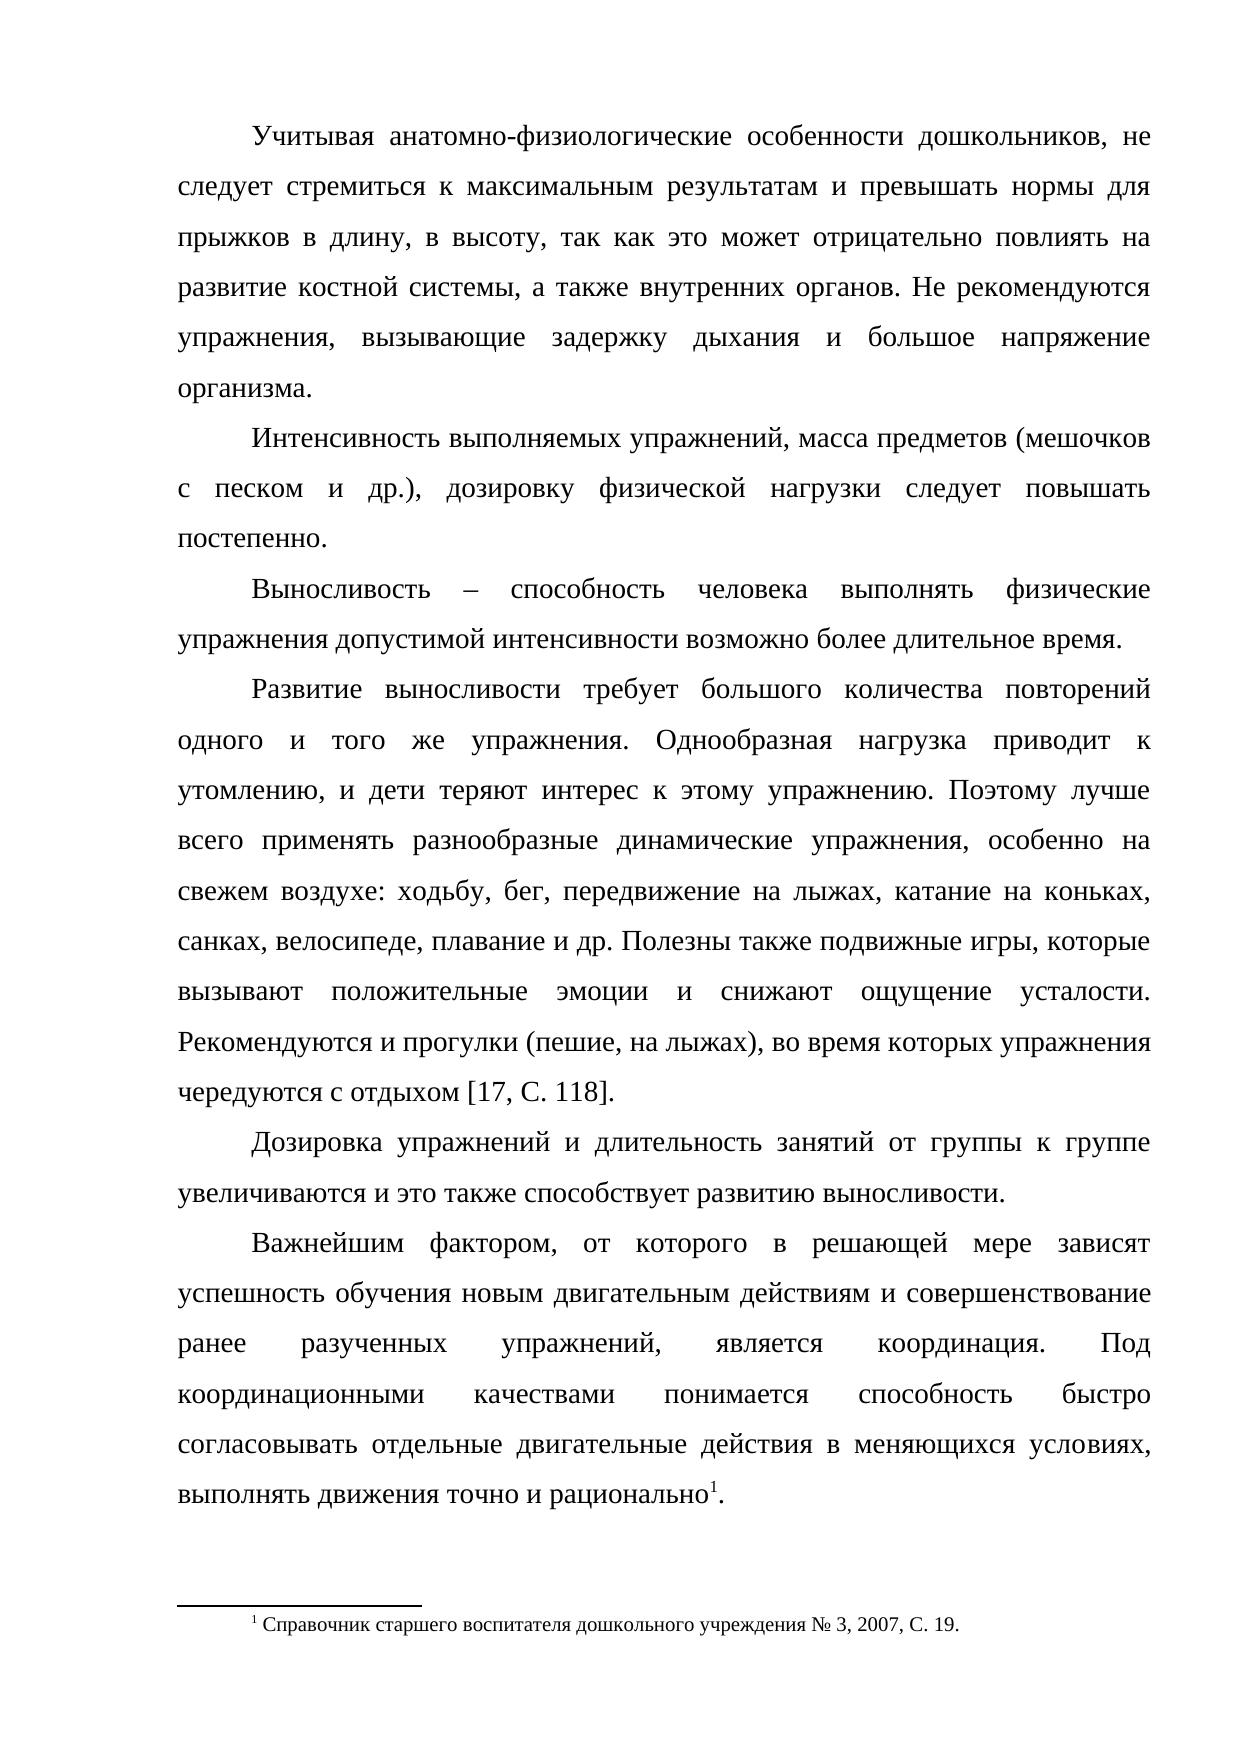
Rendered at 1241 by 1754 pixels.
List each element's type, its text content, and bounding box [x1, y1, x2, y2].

text Выносливость – способность человека выполнять физические упражнения допустимой интенсивности возможно более длительное время. [177, 571, 1152, 655]
text Дозировка упражнений и длительность занятий от группы к группе увеличиваются и это также способствует развитию выносливости. [177, 1124, 1152, 1208]
text Интенсивность выполняемых упражнений, масса предметов (мешочков с песком и др.), дозировку физической нагрузки следует повышать постепенно. [177, 420, 1152, 554]
text Учитывая анатомно-физиологические особенности дошкольников, не следует стремиться к максимальным результатам и превышать нормы для прыжков в длину, в высоту, так как это может отрицательно повлиять на развитие костной системы, а также внутренних органов. Не рекомендуются упражнения, вызывающие задержку дыхания и большое напряжение организма. [177, 118, 1152, 403]
text Развитие выносливости требует большого количества повторений одного и того же упражнения. Однообразная нагрузка приводит к утомлению, и дети теряют интерес к этому упражнению. Поэтому лучше всего применять разнообразные динамические упражнения, особенно на свежем воздухе: ходьбу, бег, передвижение на лыжах, катание на коньках, санках, велосипеде, плавание и др. Полезны также подвижные игры, которые вызывают положительные эмоции и снижают ощущение усталости. Рекомендуются и прогулки (пешие, на лыжах), во время которых упражнения чередуются с отдыхом [17, C. 118]. [177, 672, 1152, 1108]
text Важнейшим фактором, от которого в решающей мере зависят успешность обучения новым двигательным действиям и совершенствование ранее разученных упражнений, является координация. Под координационными качествами понимается способность быстро согласовывать отдельные двигательные действия в меняющихся условиях, выполнять движения точно и рационально. [177, 1225, 1152, 1510]
